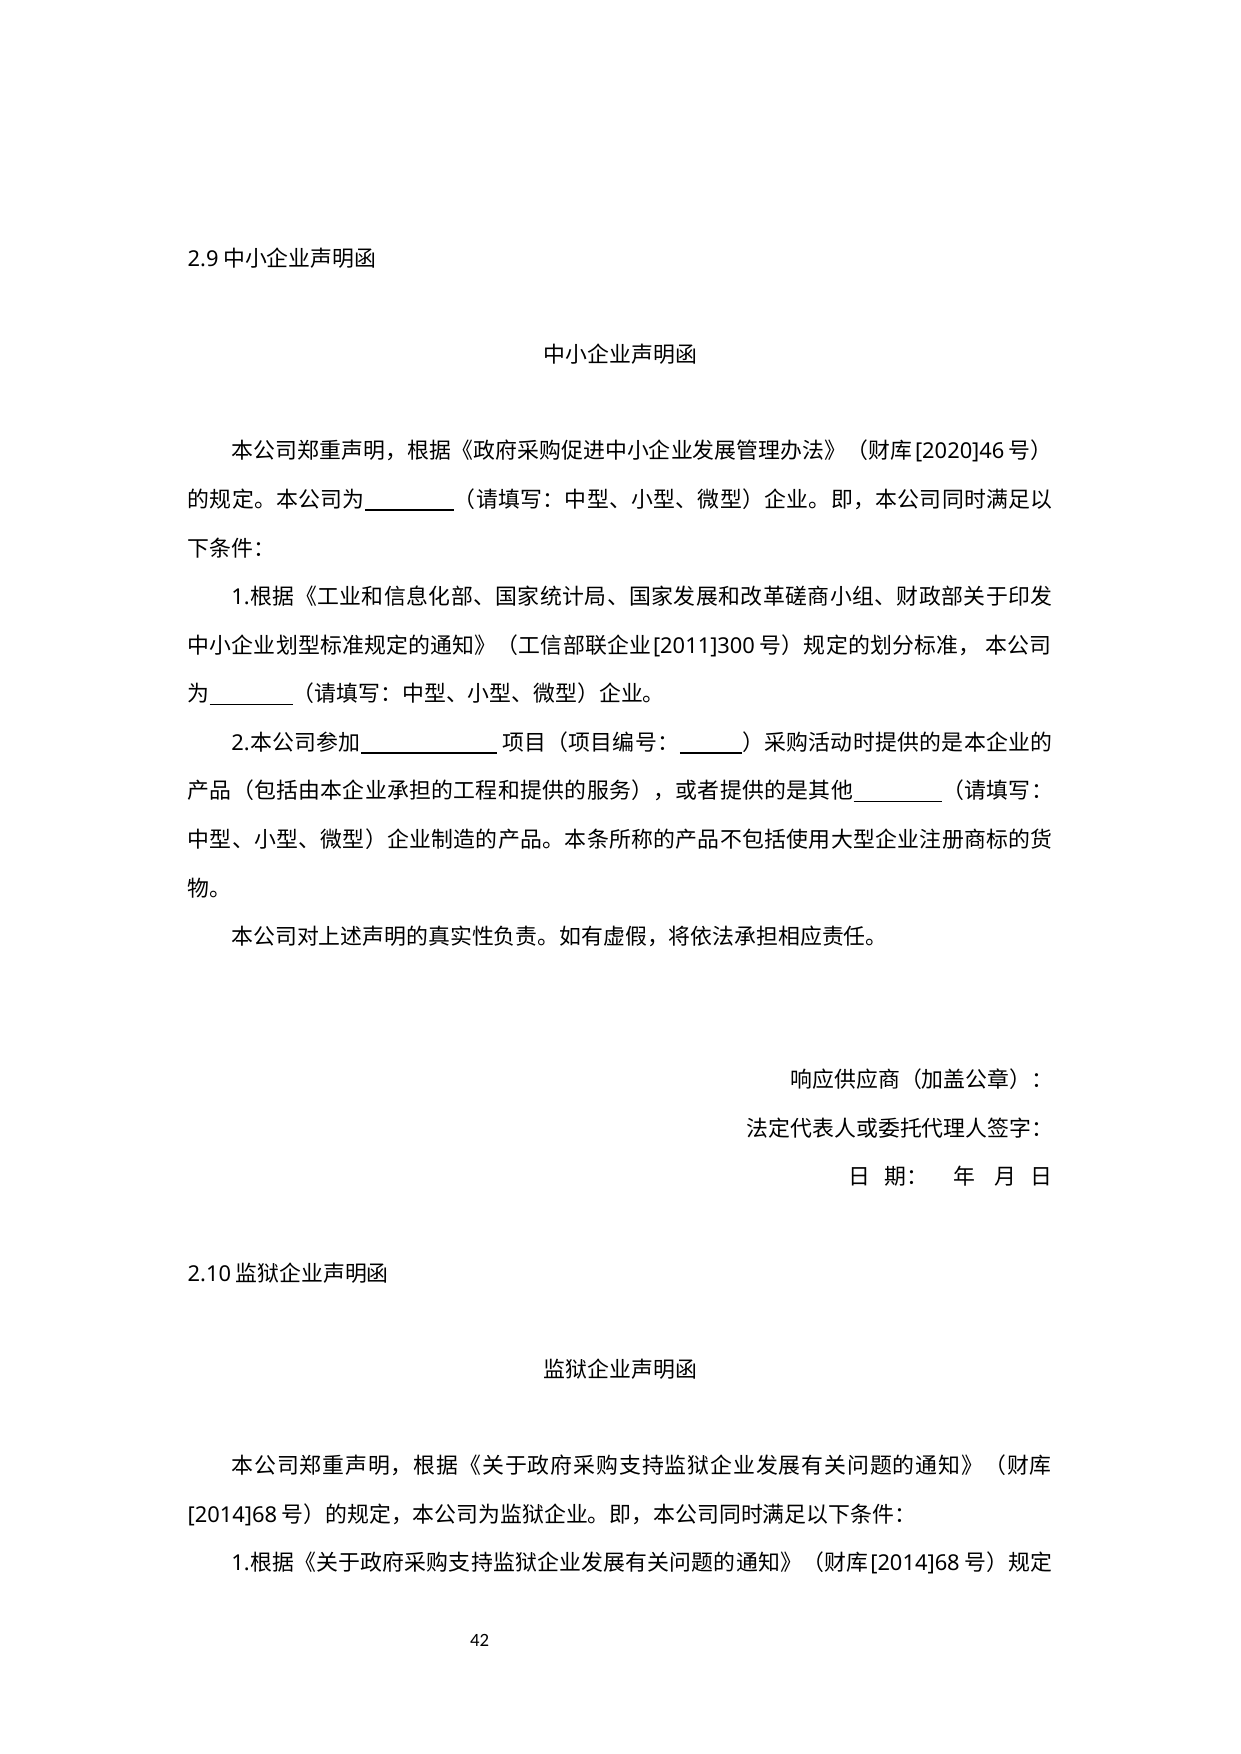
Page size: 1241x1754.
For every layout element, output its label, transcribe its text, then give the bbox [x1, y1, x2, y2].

text 监狱企业声明函 [187, 1352, 1053, 1384]
text 本公司郑重声明，根据《关于政府采购支持监狱企业发展有关问题的通知》（财库[2014]68号）的规定，本公司为监狱企业。即，本公司同时满足以下条件： [187, 1448, 1053, 1529]
text 本公司郑重声明，根据《政府采购促进中小企业发展管理办法》（财库[2020]46号）的规定。本公司为 （请填写：中型、小型、微型）企业。即，本公司同时满足以下条件： [187, 433, 1053, 563]
text 1.根据《工业和信息化部、国家统计局、国家发展和改革磋商小组、财政部关于印发中小企业划型标准规定的通知》（工信部联企业[2011]300号）规定的划分标准， 本公司为 （请填写：中型、小型、微型）企业。 [187, 578, 1053, 708]
text 本公司对上述声明的真实性负责。如有虚假，将依法承担相应责任。 [187, 919, 1053, 951]
text 日 期： 年 月 日 [187, 1159, 1053, 1191]
text 法定代表人或委托代理人签字： [187, 1110, 1053, 1143]
text 中小企业声明函 [187, 337, 1053, 369]
text 响应供应商（加盖公章）： [187, 1062, 1053, 1094]
text 2.本公司参加 项目（项目编号： ）采购活动时提供的是本企业的产品（包括由本企业承担的工程和提供的服务），或者提供的是其他 （请填写：中型、小型、微型）企业制造的产品。本条所称的产品不包括使用大型企业注册商标的货物。 [187, 724, 1053, 903]
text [187, 1545, 1053, 1577]
text 2.9中小企业声明函 [187, 240, 1053, 273]
text 2.10监狱企业声明函 [187, 1255, 1053, 1288]
